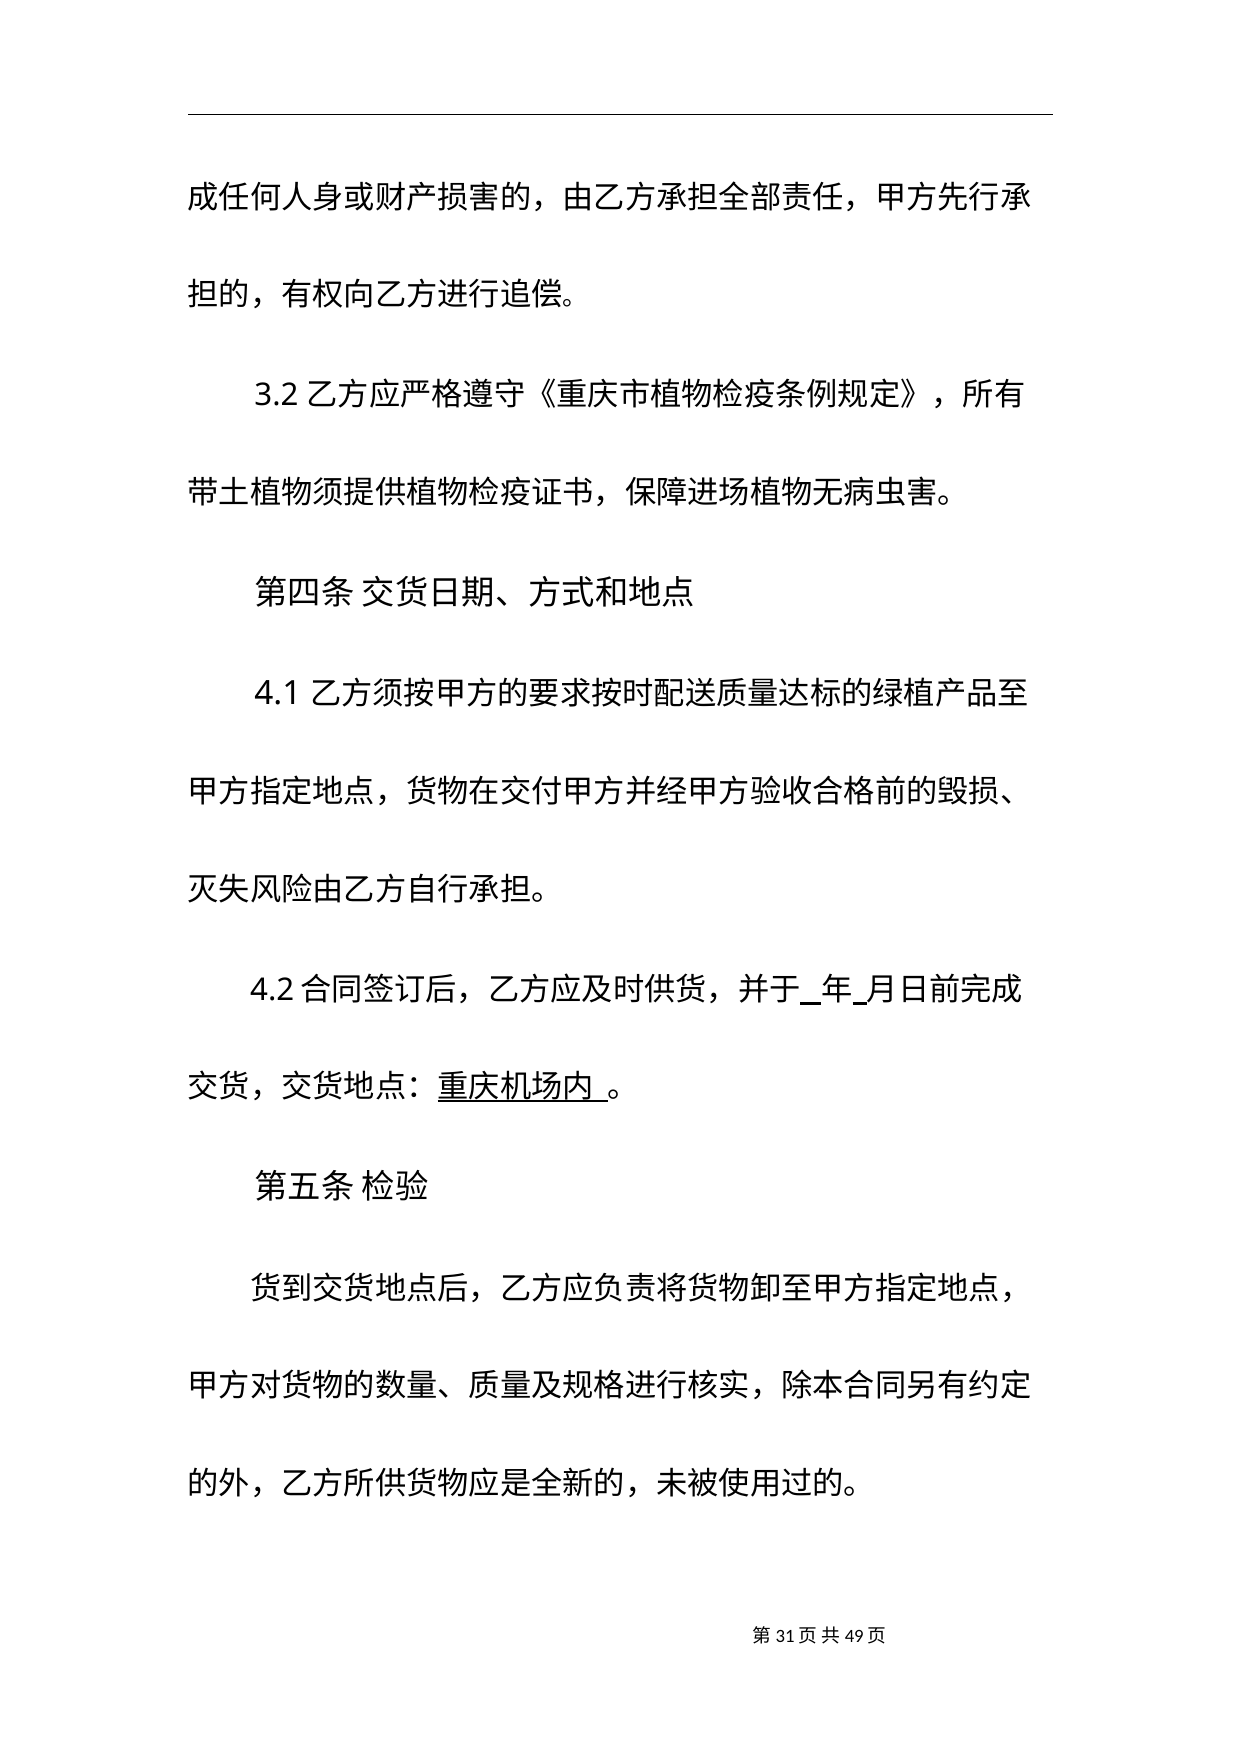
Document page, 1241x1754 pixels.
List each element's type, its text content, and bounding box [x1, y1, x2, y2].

text 货到交货地点后，乙方应负责将货物卸至甲方指定地点，甲方对货物的数量、质量及规格进行核实，除本合同另有约定的外，乙方所供货物应是全新的，未被使用过的。 [187, 1253, 1053, 1513]
subtitle 3.2 乙方应严格遵守《重庆市植物检疫条例规定》，所有带土植物须提供植物检疫证书，保障进场植物无病虫害。 [187, 359, 1053, 522]
subtitle 第四条 交货日期、方式和地点 [187, 557, 1053, 622]
subtitle 4.1 乙方须按甲方的要求按时配送质量达标的绿植产品至甲方指定地点，货物在交付甲方并经甲方验收合格前的毁损、灭失风险由乙方自行承担。 [187, 659, 1053, 919]
subtitle 第五条 检验 [187, 1151, 1053, 1216]
text 4.2合同签订后，乙方应及时供货，并于 年 月日前完成交货，交货地点：重庆机场内 。 [187, 954, 1053, 1116]
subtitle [187, 162, 1053, 324]
